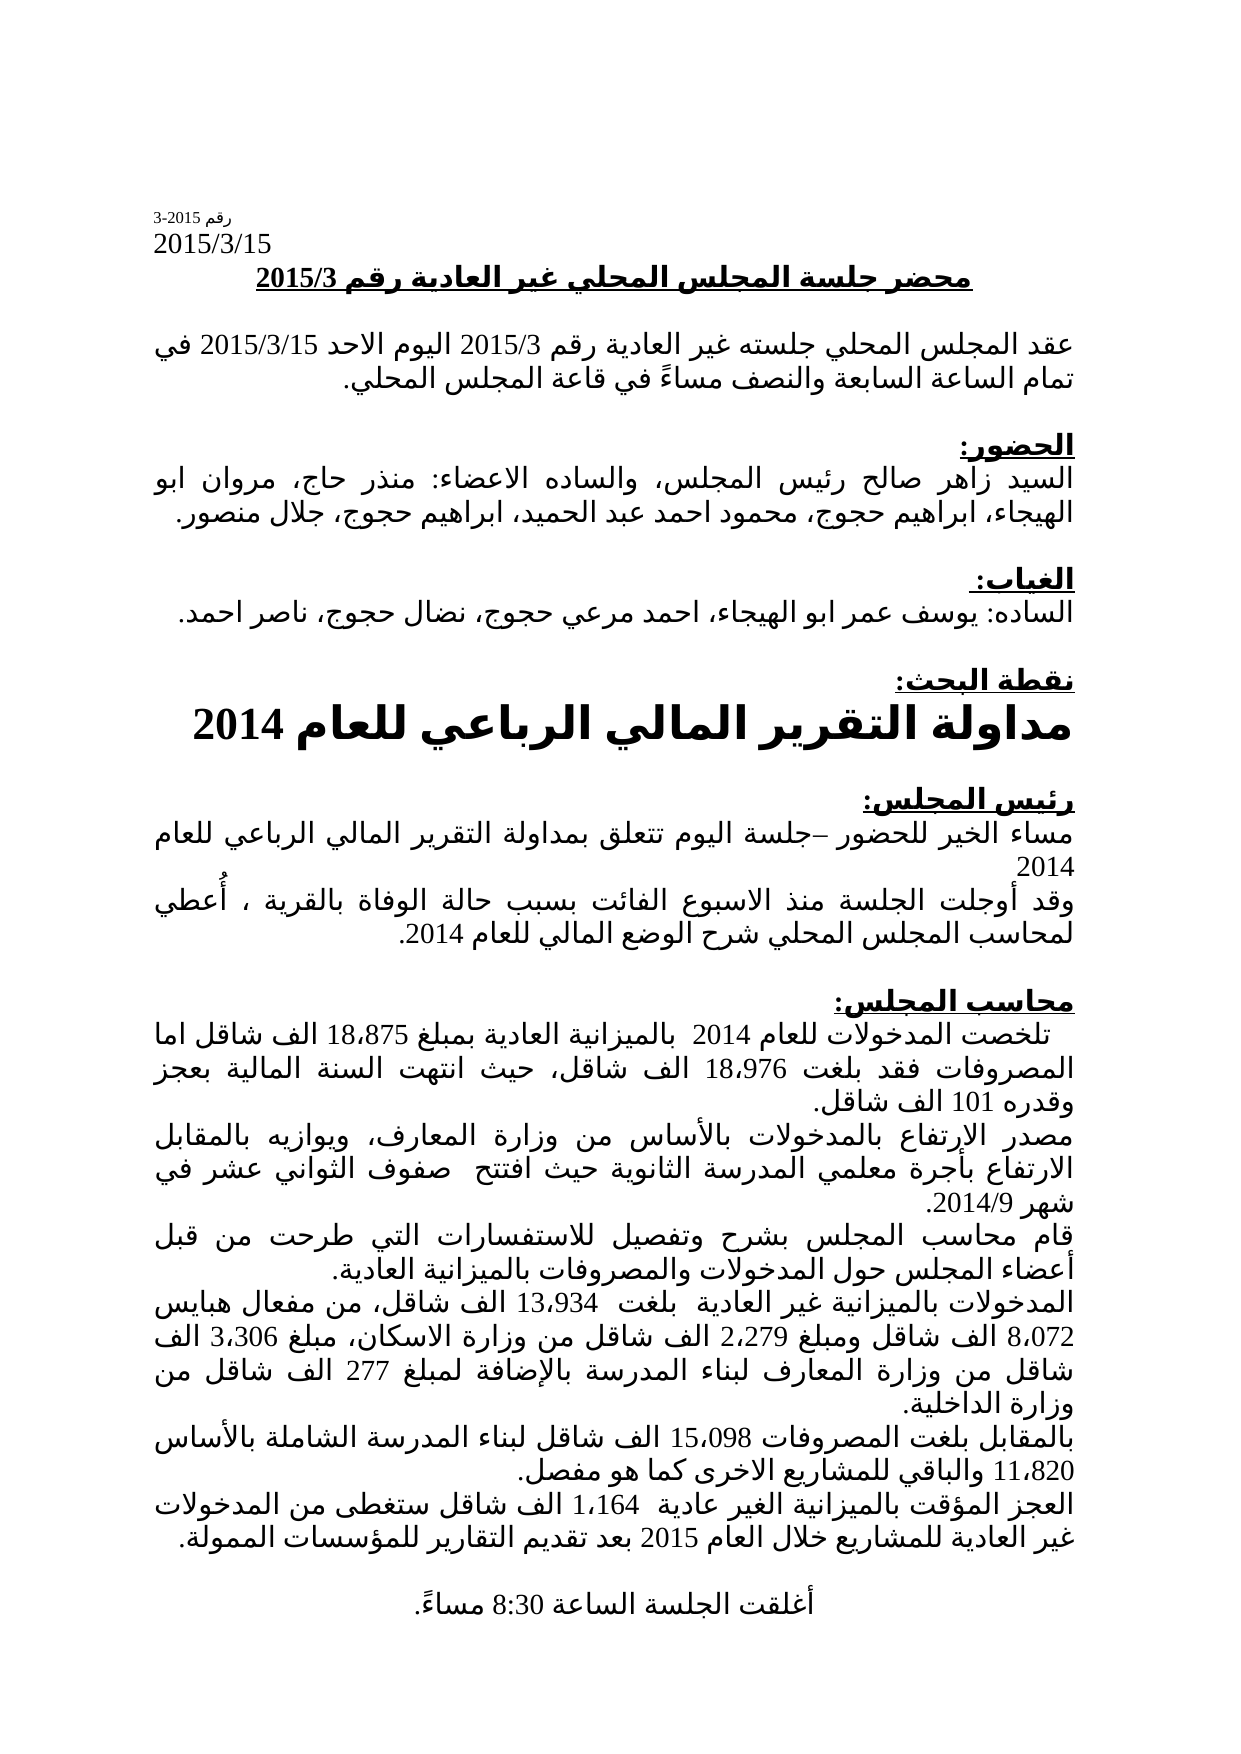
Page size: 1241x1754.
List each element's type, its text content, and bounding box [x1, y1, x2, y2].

text مداولة التقرير المالي الرباعي للعام 2014 [153, 696, 1075, 749]
text السيد زاهر صالح رئيس المجلس، والساده الاعضاء: منذر حاج، مروان ابو الهيجاء، ابراهيم حجوج، محمود احمد عبد الحميد، ابراهيم حجوج، جلال منصور. [153, 461, 1075, 528]
text محاسب المجلس: [153, 984, 1075, 1017]
text عقد المجلس المحلي جلسته غير العادية رقم 2015/3 اليوم الاحد 2015/3/15 في تمام الساعة السابعة والنصف مساءً في قاعة المجلس المحلي. [153, 327, 1075, 394]
text مصدر الارتفاع بالمدخولات بالأساس من وزارة المعارف، ويوازيه بالمقابل الارتفاع بأجرة معلمي المدرسة الثانوية حيث افتتح صفوف الثواني عشر في شهر 2014/9. [153, 1118, 1075, 1218]
text 2015/3/15 [153, 227, 1075, 260]
text وقد أوجلت الجلسة منذ الاسبوع الفائت بسبب حالة الوفاة بالقرية ، أُعطي لمحاسب المجلس المحلي شرح الوضع المالي للعام 2014. [153, 883, 1075, 950]
text رئيس المجلس: [153, 782, 1075, 816]
text رقم 2015-3 [153, 207, 1075, 227]
text الحضور: [153, 428, 1075, 461]
text العجز المؤقت بالميزانية الغير عادية 1،164 الف شاقل ستغطى من المدخولات غير العادية للمشاريع خلال العام 2015 بعد تقديم التقارير للمؤسسات الممولة. [153, 1487, 1075, 1554]
text الساده: يوسف عمر ابو الهيجاء، احمد مرعي حجوج، نضال حجوج، ناصر احمد. [153, 596, 1075, 629]
text قام محاسب المجلس بشرح وتفصيل للاستفسارات التي طرحت من قبل أعضاء المجلس حول المدخولات والمصروفات بالميزانية العادية. [153, 1218, 1075, 1286]
text محضر جلسة المجلس المحلي غير العادية رقم 2015/3 [153, 260, 1075, 294]
text المدخولات بالميزانية غير العادية بلغت 13،934 الف شاقل، من مفعال هبايس 8،072 الف شاقل ومبلغ 2،279 الف شاقل من وزارة الاسكان، مبلغ 3،306 الف شاقل من وزارة المعارف لبناء المدرسة بالإضافة لمبلغ 277 الف شاقل من وزارة الداخلية. [153, 1286, 1075, 1420]
text الغياب: [153, 562, 1075, 596]
text نقطة البحث: [153, 663, 1075, 696]
text بالمقابل بلغت المصروفات 15،098 الف شاقل لبناء المدرسة الشاملة بالأساس 11،820 والباقي للمشاريع الاخرى كما هو مفصل. [153, 1420, 1075, 1487]
text مساء الخير للحضور –جلسة اليوم تتعلق بمداولة التقرير المالي الرباعي للعام 2014 [153, 816, 1075, 883]
text تلخصت المدخولات للعام 2014 بالميزانية العادية بمبلغ 18،875 الف شاقل اما المصروفات فقد بلغت 18،976 الف شاقل، حيث انتهت السنة المالية بعجز وقدره 101 الف شاقل. [153, 1017, 1075, 1118]
text أغلقت الجلسة الساعة 8:30 مساءً. [153, 1587, 1075, 1621]
